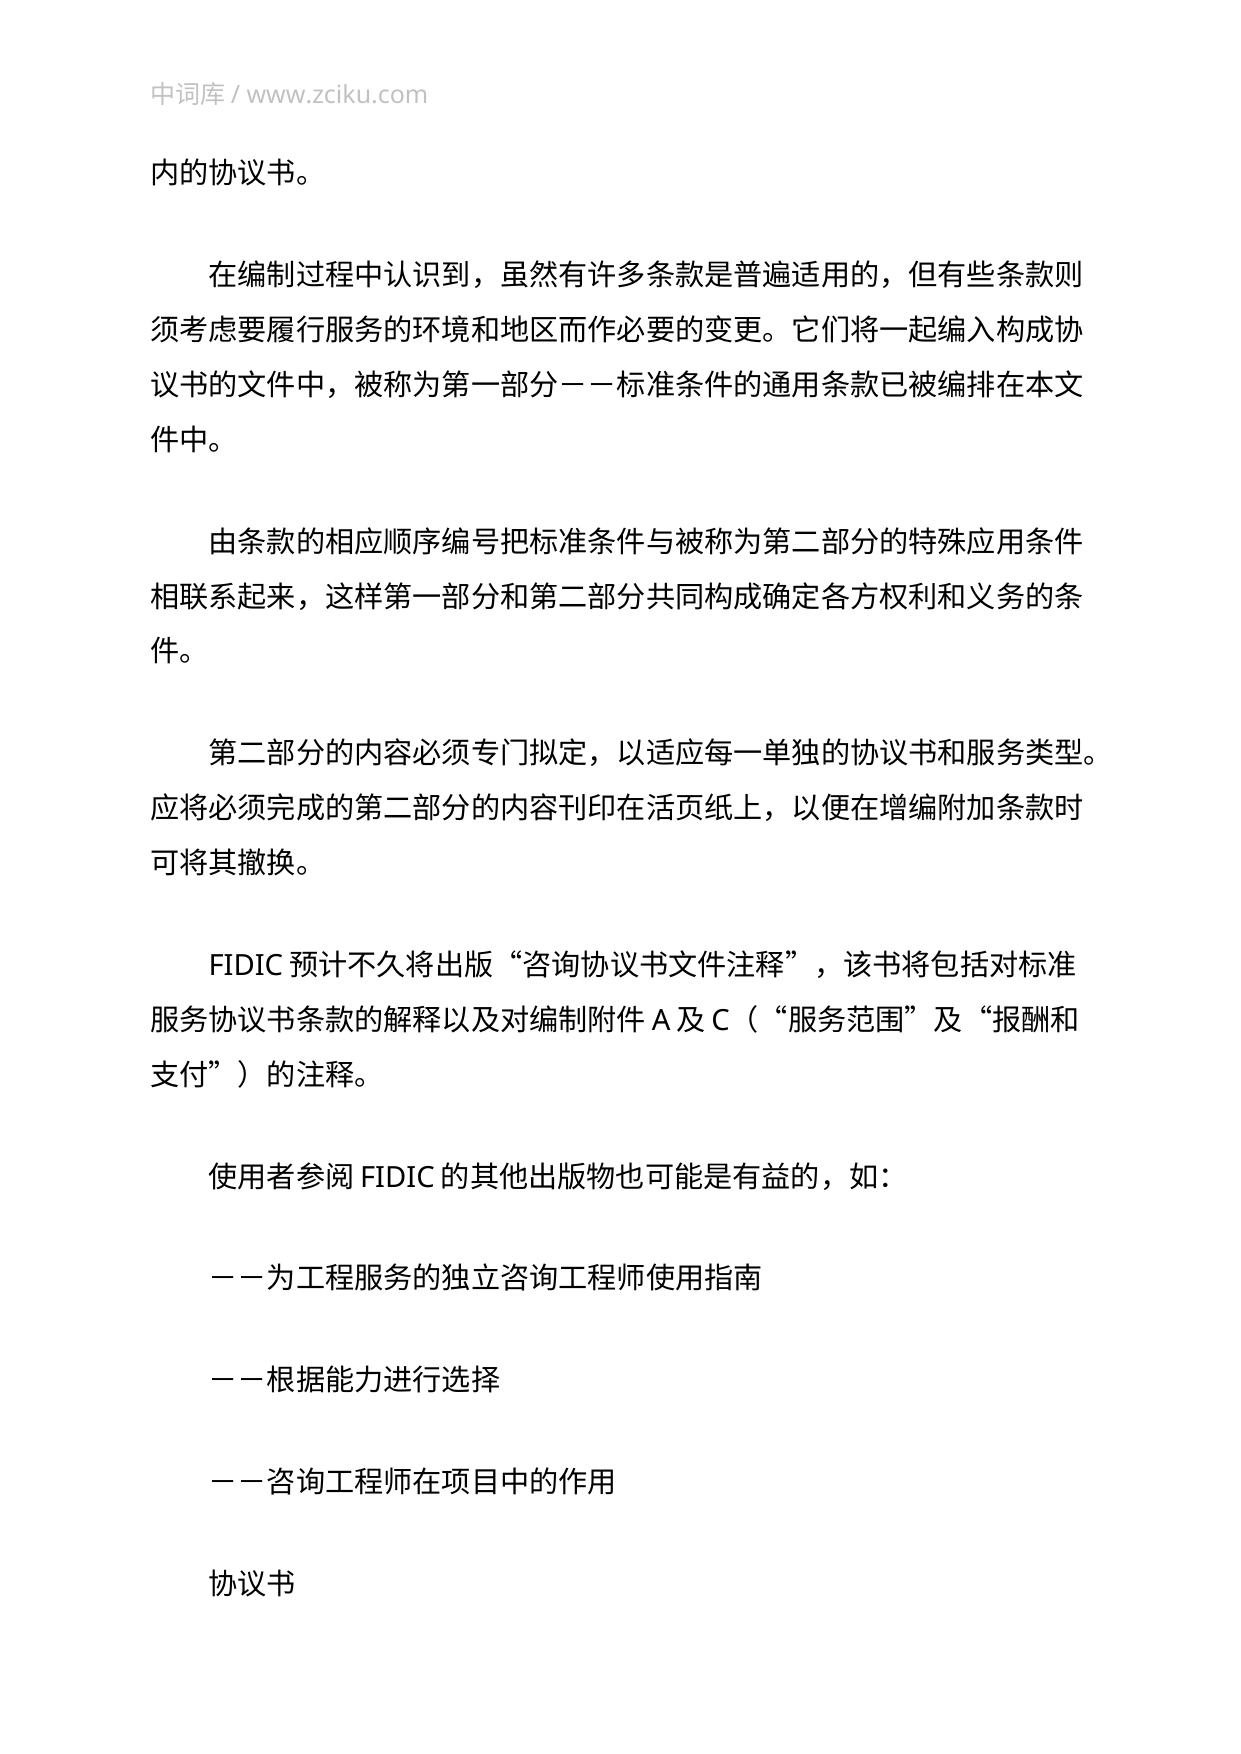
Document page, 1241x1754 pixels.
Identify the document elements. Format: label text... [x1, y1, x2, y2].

text －－根据能力进行选择 [150, 1357, 1090, 1399]
text 协议书 [150, 1560, 1090, 1603]
text 第二部分的内容必须专门拟定，以适应每一单独的协议书和服务类型。应将必须完成的第二部分的内容刊印在活页纸上，以便在增编附加条款时可将其撤换。 [150, 730, 1090, 882]
text －－咨询工程师在项目中的作用 [150, 1459, 1090, 1501]
text 在编制过程中认识到，虽然有许多条款是普遍适用的，但有些条款则须考虑要履行服务的环境和地区而作必要的变更。它们将一起编入构成协议书的文件中，被称为第一部分－－标准条件的通用条款已被编排在本文件中。 [150, 252, 1090, 459]
text 由条款的相应顺序编号把标准条件与被称为第二部分的特殊应用条件相联系起来，这样第一部分和第二部分共同构成确定各方权利和义务的条件。 [150, 518, 1090, 670]
text －－为工程服务的独立咨询工程师使用指南 [150, 1255, 1090, 1297]
text FIDIC预计不久将出版“咨询协议书文件注释”，该书将包括对标准服务协议书条款的解释以及对编制附件A及C（“服务范围”及“报酬和支付”）的注释。 [150, 941, 1090, 1094]
text 使用者参阅FIDIC的其他出版物也可能是有益的，如： [150, 1153, 1090, 1196]
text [150, 150, 1090, 192]
